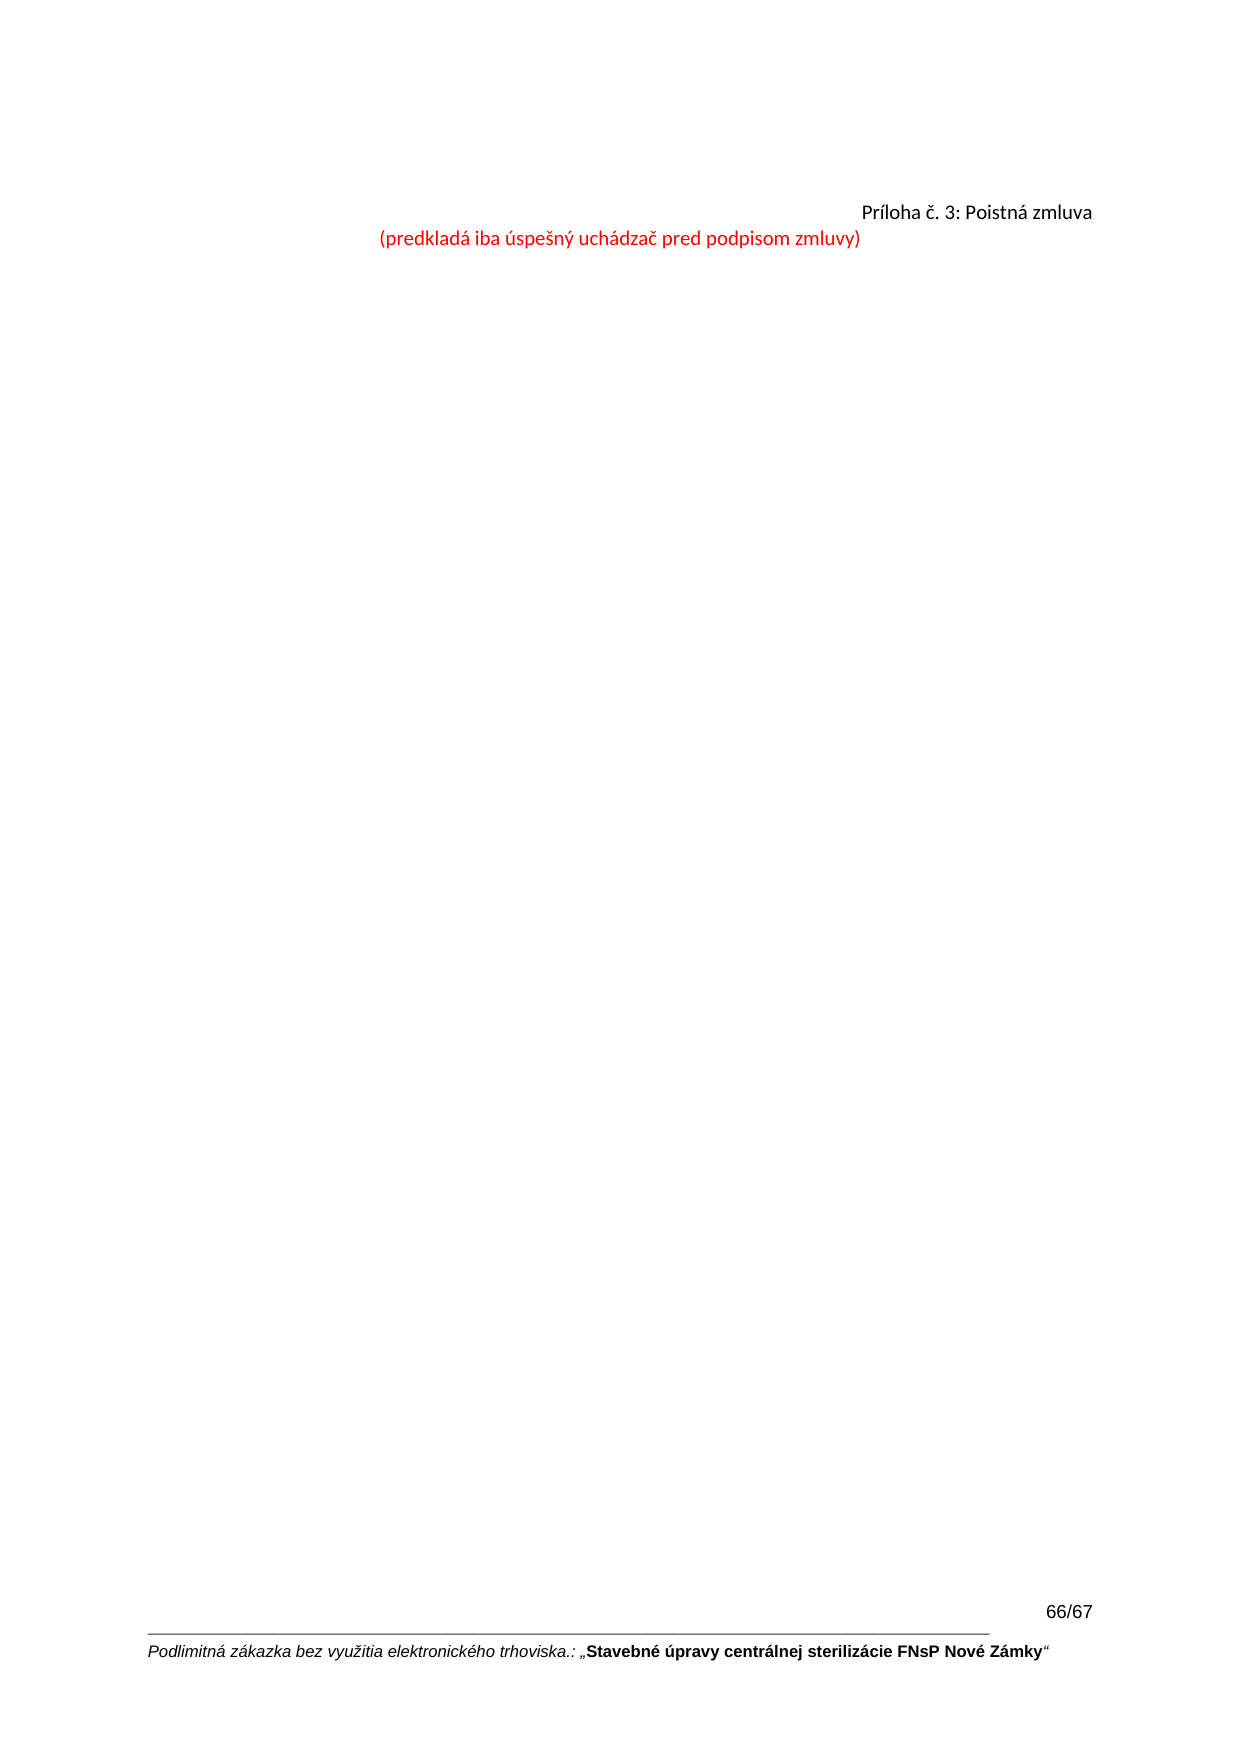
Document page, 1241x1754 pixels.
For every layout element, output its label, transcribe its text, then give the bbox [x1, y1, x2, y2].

text Príloha č. 3: Poistná zmluva [148, 199, 1092, 225]
text (predkladá iba úspešný uchádzač pred podpisom zmluvy) [148, 225, 1092, 250]
